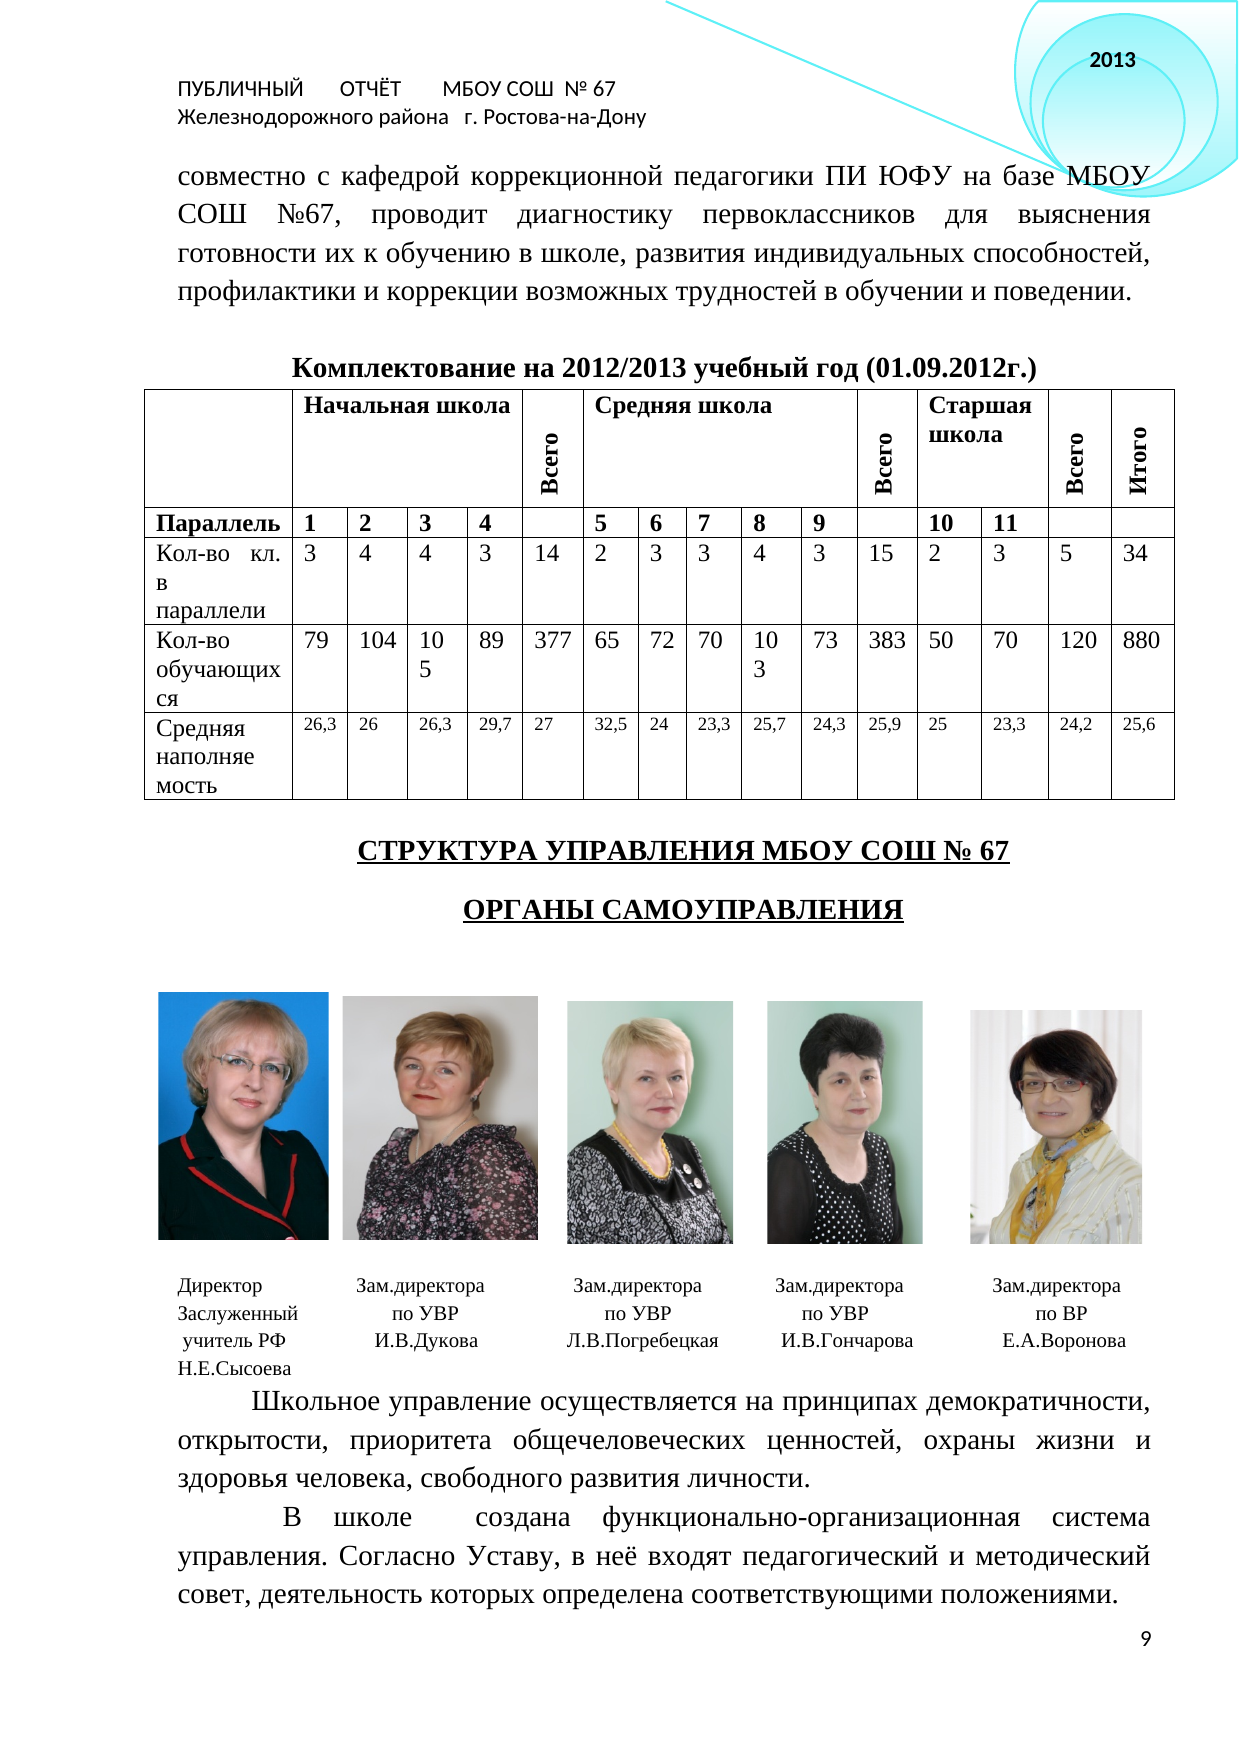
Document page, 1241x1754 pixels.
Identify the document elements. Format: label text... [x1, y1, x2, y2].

text Н.Е.Сысоева [177, 1356, 1152, 1380]
table_cell 14 [523, 538, 583, 624]
table_cell 23,3 [982, 713, 1048, 799]
table_cell 25,6 [1112, 713, 1174, 799]
table_cell Параллель [145, 508, 292, 537]
table_cell 9 [802, 508, 857, 537]
table_cell 120 [1049, 625, 1111, 712]
table_cell 103 [742, 625, 801, 712]
table_cell [1112, 508, 1174, 537]
table_header Начальная школа [293, 390, 522, 507]
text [177, 158, 1152, 307]
table_cell 7 [687, 508, 741, 537]
table_cell 70 [687, 625, 741, 712]
table_cell 15 [858, 538, 917, 624]
table_cell 34 [1112, 538, 1174, 624]
table_cell 2 [918, 538, 981, 624]
picture [158, 992, 329, 1240]
table_cell Кол-во кл. в параллели [145, 538, 292, 624]
table_cell 104 [348, 625, 407, 712]
table_cell [858, 508, 917, 537]
table_cell 377 [523, 625, 583, 712]
table_cell 25,9 [858, 713, 917, 799]
table_header Всего [1049, 390, 1111, 507]
table_cell 3 [639, 538, 686, 624]
table_cell 73 [802, 625, 857, 712]
text Школьное управление осуществляется на принципах демократичности, открытости, приоритета общечеловеческих ценностей, охраны жизни и здоровья человека, свободного развития личности. [177, 1383, 1152, 1494]
table_cell [523, 508, 583, 537]
table_header Всего [858, 390, 917, 507]
table_cell 1 [293, 508, 347, 537]
table_cell 26,3 [408, 713, 467, 799]
text Комплектование на 2012/2013 учебный год (01.09.2012г.) [177, 351, 1152, 384]
table_cell Кол-во обучающих ся [145, 625, 292, 712]
picture [567, 1001, 734, 1244]
table_cell 50 [918, 625, 981, 712]
table_cell 3 [468, 538, 522, 624]
table_cell 10 [918, 508, 981, 537]
table_cell 2 [348, 508, 407, 537]
text СТРУКТУРА УПРАВЛЕНИЯ МБОУ СОШ № 67 [215, 833, 1152, 867]
table_cell 4 [742, 538, 801, 624]
text В школе создана функционально-организационная система управления. Согласно Уставу, в неё входят педагогический и методический совет, деятельность которых определена соответствующими положениями. [177, 1499, 1152, 1610]
table_cell 8 [742, 508, 801, 537]
table_cell 32,5 [584, 713, 638, 799]
table_cell 105 [408, 625, 467, 712]
picture [970, 1010, 1143, 1244]
table_cell 11 [982, 508, 1048, 537]
picture [767, 1001, 923, 1244]
table_cell 65 [584, 625, 638, 712]
table_cell 383 [858, 625, 917, 712]
table_cell 880 [1112, 625, 1174, 712]
table_cell 3 [687, 538, 741, 624]
table_cell 5 [584, 508, 638, 537]
table_cell 2 [584, 538, 638, 624]
table_cell 70 [982, 625, 1048, 712]
text ОРГАНЫ САМОУПРАВЛЕНИЯ [215, 892, 1152, 926]
table_cell 26,3 [293, 713, 347, 799]
table_header Старшая школа [918, 390, 1048, 507]
table_cell 3 [982, 538, 1048, 624]
table_cell 24 [639, 713, 686, 799]
table_cell Средняя наполняе мость [145, 713, 292, 799]
picture [342, 996, 538, 1240]
table_cell 26 [348, 713, 407, 799]
table_cell 3 [408, 508, 467, 537]
table_header Итого [1112, 390, 1174, 507]
table_cell [1049, 508, 1111, 537]
table_header Средняя школа [584, 390, 857, 507]
table_cell 23,3 [687, 713, 741, 799]
table_cell 29,7 [468, 713, 522, 799]
table_cell 79 [293, 625, 347, 712]
table_cell 4 [468, 508, 522, 537]
table_cell 72 [639, 625, 686, 712]
table_cell 24,2 [1049, 713, 1111, 799]
table_cell 6 [639, 508, 686, 537]
table_cell 4 [408, 538, 467, 624]
table_cell 4 [348, 538, 407, 624]
table_header [145, 390, 292, 507]
table_cell 3 [802, 538, 857, 624]
table_cell 25 [918, 713, 981, 799]
table_cell 3 [293, 538, 347, 624]
table_cell 89 [468, 625, 522, 712]
table_cell 25,7 [742, 713, 801, 799]
table_header Всего [523, 390, 583, 507]
table_cell 5 [1049, 538, 1111, 624]
text Заслуженный по УВР по УВР по УВР по ВР [177, 1301, 1152, 1325]
table_cell 27 [523, 713, 583, 799]
text учитель РФ И.В.Дукова Л.В.Погребецкая И.В.Гончарова Е.А.Воронова [177, 1328, 1152, 1352]
table_cell 24,3 [802, 713, 857, 799]
